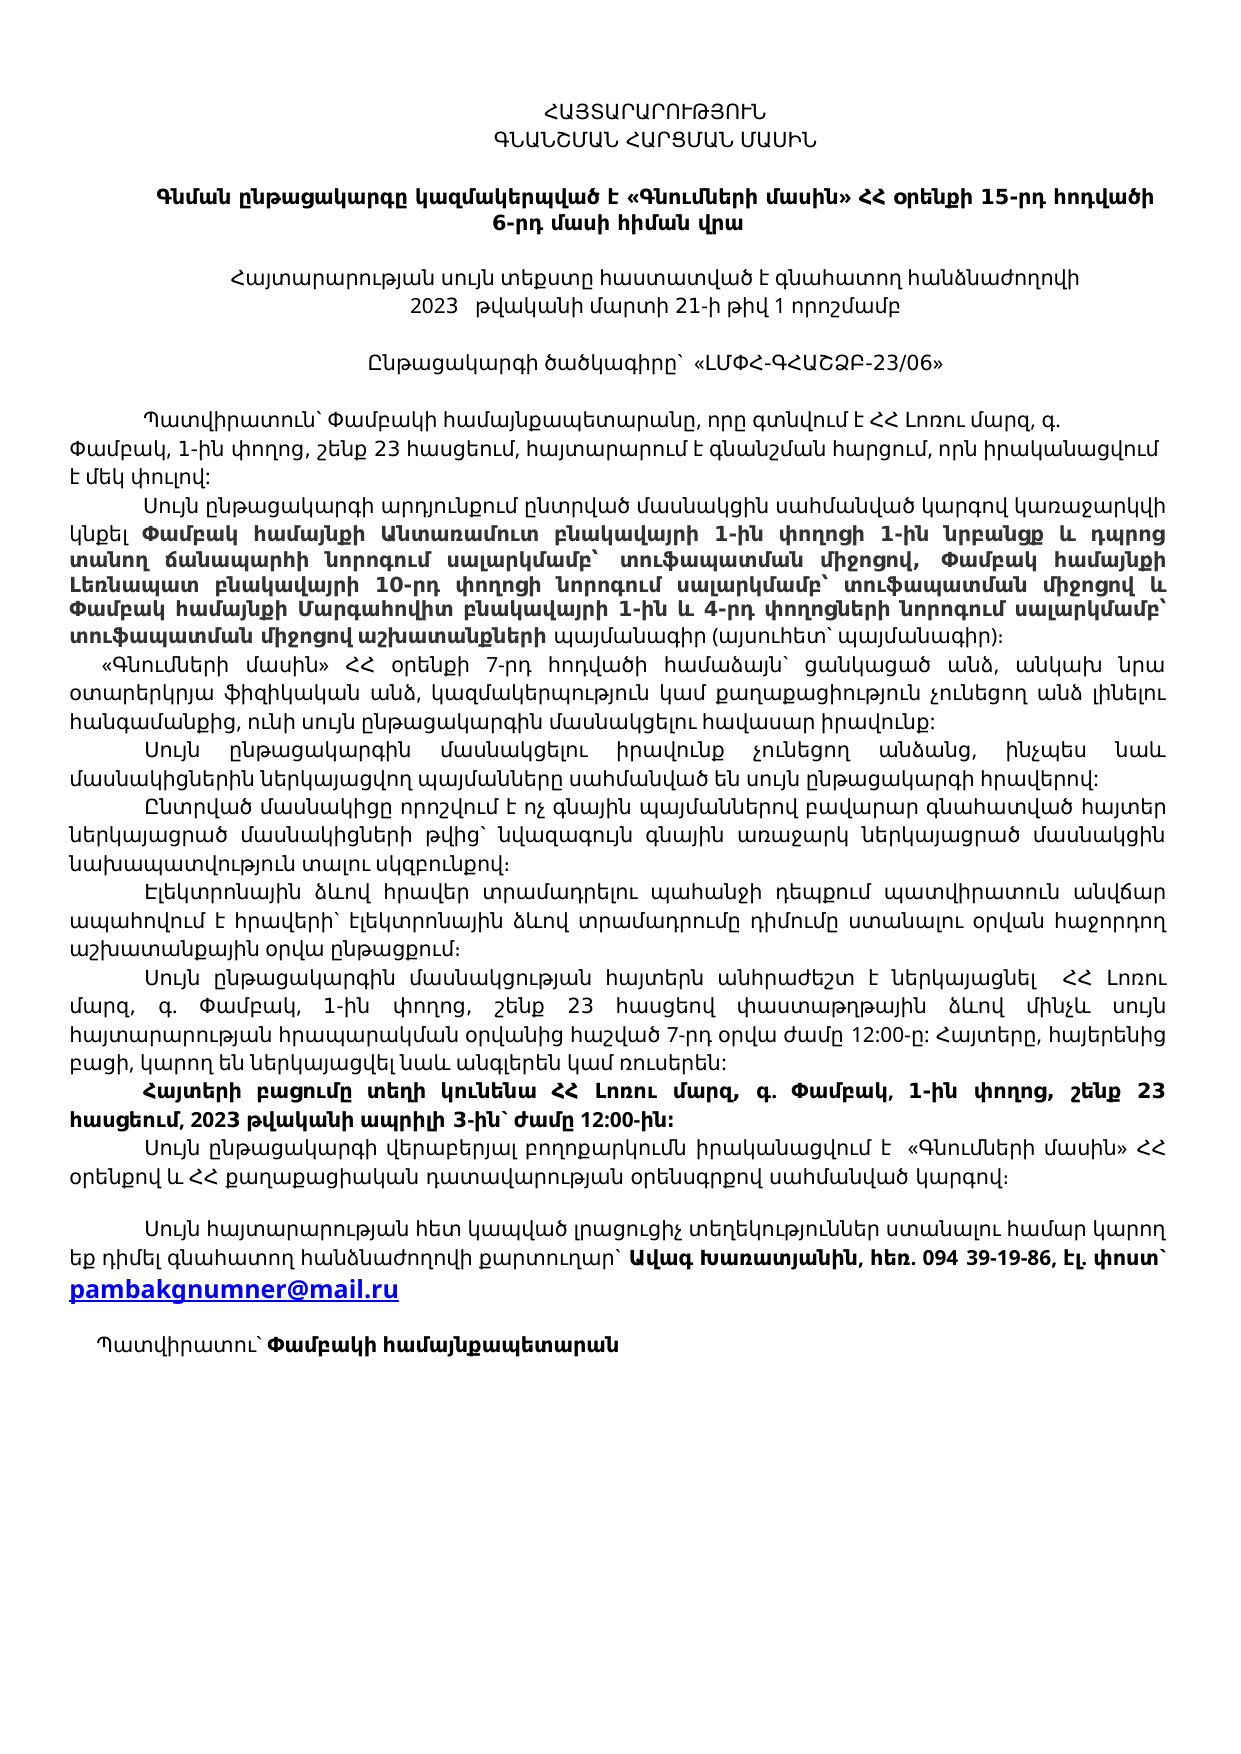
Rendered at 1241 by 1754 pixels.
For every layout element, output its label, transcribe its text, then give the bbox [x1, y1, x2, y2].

text Սույն ընթացակարգի վերաբերյալ բողոքարկումն իրականացվում է «Գնումների մասին» ՀՀ օրենքով և ՀՀ քաղաքացիական դատավարության օրենսգրքով սահմանված կարգով։ [69, 1133, 1167, 1190]
text Հայտերի բացումը տեղի կունենա ՀՀ Լոռու մարզ, գ. Փամբակ, 1-ին փողոց, շենք 23 հասցեում, 2023 թվականի ապրիլի 3-ին` ժամը 12:00-ին։ [69, 1077, 1167, 1133]
text Գնման ընթացակարգը կազմակերպված է «Գնումների մասին» ՀՀ օրենքի 15-րդ հոդվածի 6-րդ մասի հիման վրա [69, 182, 1167, 235]
text Ընթացակարգի ծածկագիրը` «ԼՄՓՀ-ԳՀԱՇՁԲ-23/06» [69, 348, 1167, 377]
text Սույն ընթացակարգին մասնակցելու իրավունք չունեցող անձանց, ինչպես նաև մասնակիցներին ներկայացվող պայմանները սահմանված են սույն ընթացակարգի հրավերով: [69, 735, 1167, 792]
text 2023 թվականի մարտի 21-ի թիվ 1 որոշմամբ [69, 292, 1167, 320]
text Սույն ընթացակարգի արդյունքում ընտրված մասնակցին սահմանված կարգով կառաջարկվի կնքել Փամբակ համայնքի Անտառամուտ բնակավայրի 1-ին փողոցի 1-ին նրբանցք և դպրոց տանող ճանապարհի նորոգում սալարկմամբ՝ տուֆապատման միջոցով, Փամբակ համայնքի Լեռնապատ բնակավայրի 10-րդ փողոցի նորոգում սալարկմամբ՝ տուֆապատման միջոցով և Փամբակ համայնքի Մարգահովիտ բնակավայրի 1-ին և 4-րդ փողոցների նորոգում սալարկմամբ՝ տուֆապատման միջոցով աշխատանքների պայմանագիր (այսուհետ` պայմանագիր)։ [69, 622, 1167, 650]
text Պատվիրատու` Փամբակի համայնքապետարան [69, 1330, 1167, 1358]
text Էլեկտրոնային ձևով հրավեր տրամադրելու պահանջի դեպքում պատվիրատուն անվճար ապահովում է հրավերի` էլեկտրոնային ձևով տրամադրումը դիմումը ստանալու օրվան հաջորդող աշխատանքային օրվա ընթացքում։ [69, 877, 1167, 963]
text Հայտարարության սույն տեքստը հաստատված է գնահատող հանձնաժողովի [69, 263, 1167, 292]
text Ընտրված մասնակիցը որոշվում է ոչ գնային պայմաններով բավարար գնահատված հայտեր ներկայացրած մասնակիցների թվից` նվազագույն գնային առաջարկ ներկայացրած մասնակցին նախապատվություն տալու սկզբունքով։ [69, 792, 1167, 877]
text Սույն ընթացակարգին մասնակցության հայտերն անհրաժեշտ է ներկայացնել ՀՀ Լոռու մարզ, գ. Փամբակ, 1-ին փողոց, շենք 23 հասցեով փաստաթղթային ձևով մինչև սույն հայտարարության հրապարակման օրվանից հաշված 7-րդ օրվա ժամը 12:00-ը: Հայտերը, հայերենից բացի, կարող են ներկայացվել նաև անգլերեն կամ ռուսերեն: [69, 963, 1167, 1077]
text Պատվիրատուն` Փամբակի համայնքապետարանը, որը գտնվում է ՀՀ Լոռու մարզ, գ. Փամբակ, 1-ին փողոց, շենք 23 հասցեում, հայտարարում է գնանշման հարցում, որն իրականացվում է մեկ փուլով: [69, 405, 1167, 491]
text «Գնումների մասին» ՀՀ օրենքի 7-րդ հոդվածի համաձայն` ցանկացած անձ, անկախ նրա օտարերկրյա ֆիզիկական անձ, կազմակերպություն կամ քաղաքացիություն չունեցող անձ լինելու հանգամանքից, ունի սույն ընթացակարգին մասնակցելու հավասար իրավունք: [69, 650, 1167, 735]
text ՀԱՅՏԱՐԱՐՈՒԹՅՈՒՆ [69, 97, 1167, 125]
text ԳՆԱՆՇՄԱՆ ՀԱՐՑՄԱՆ ՄԱՍԻՆ [69, 125, 1167, 154]
text Սույն ընթացակարգի արդյունքում ընտրված մասնակցին սահմանված կարգով կառաջարկվի կնքել Փամբակ համայնքի Անտառամուտ բնակավայրի 1-ին փողոցի 1-ին նրբանցք և դպրոց տանող ճանապարհի նորոգում սալարկմամբ՝ տուֆապատման միջոցով, Փամբակ համայնքի Լեռնապատ բնակավայրի 10-րդ փողոցի նորոգում սալարկմամբ՝ տուֆապատման միջոցով և Փամբակ համայնքի Մարգահովիտ բնակավայրի 1-ին և 4-րդ փողոցների նորոգում սալարկմամբ՝ տուֆապատման միջոցով աշխատանքների պայմանագիր (այսուհետ` պայմանագիր)։ [69, 491, 1167, 597]
text Սույն հայտարարության հետ կապված լրացուցիչ տեղեկություններ ստանալու համար կարող եք դիմել գնահատող հանձնաժողովի քարտուղար` Ավագ Խառատյանին, հեռ. 094 39-19-86, էլ. փոստ` pambakgnumner@mail.ru [69, 1214, 1167, 1306]
